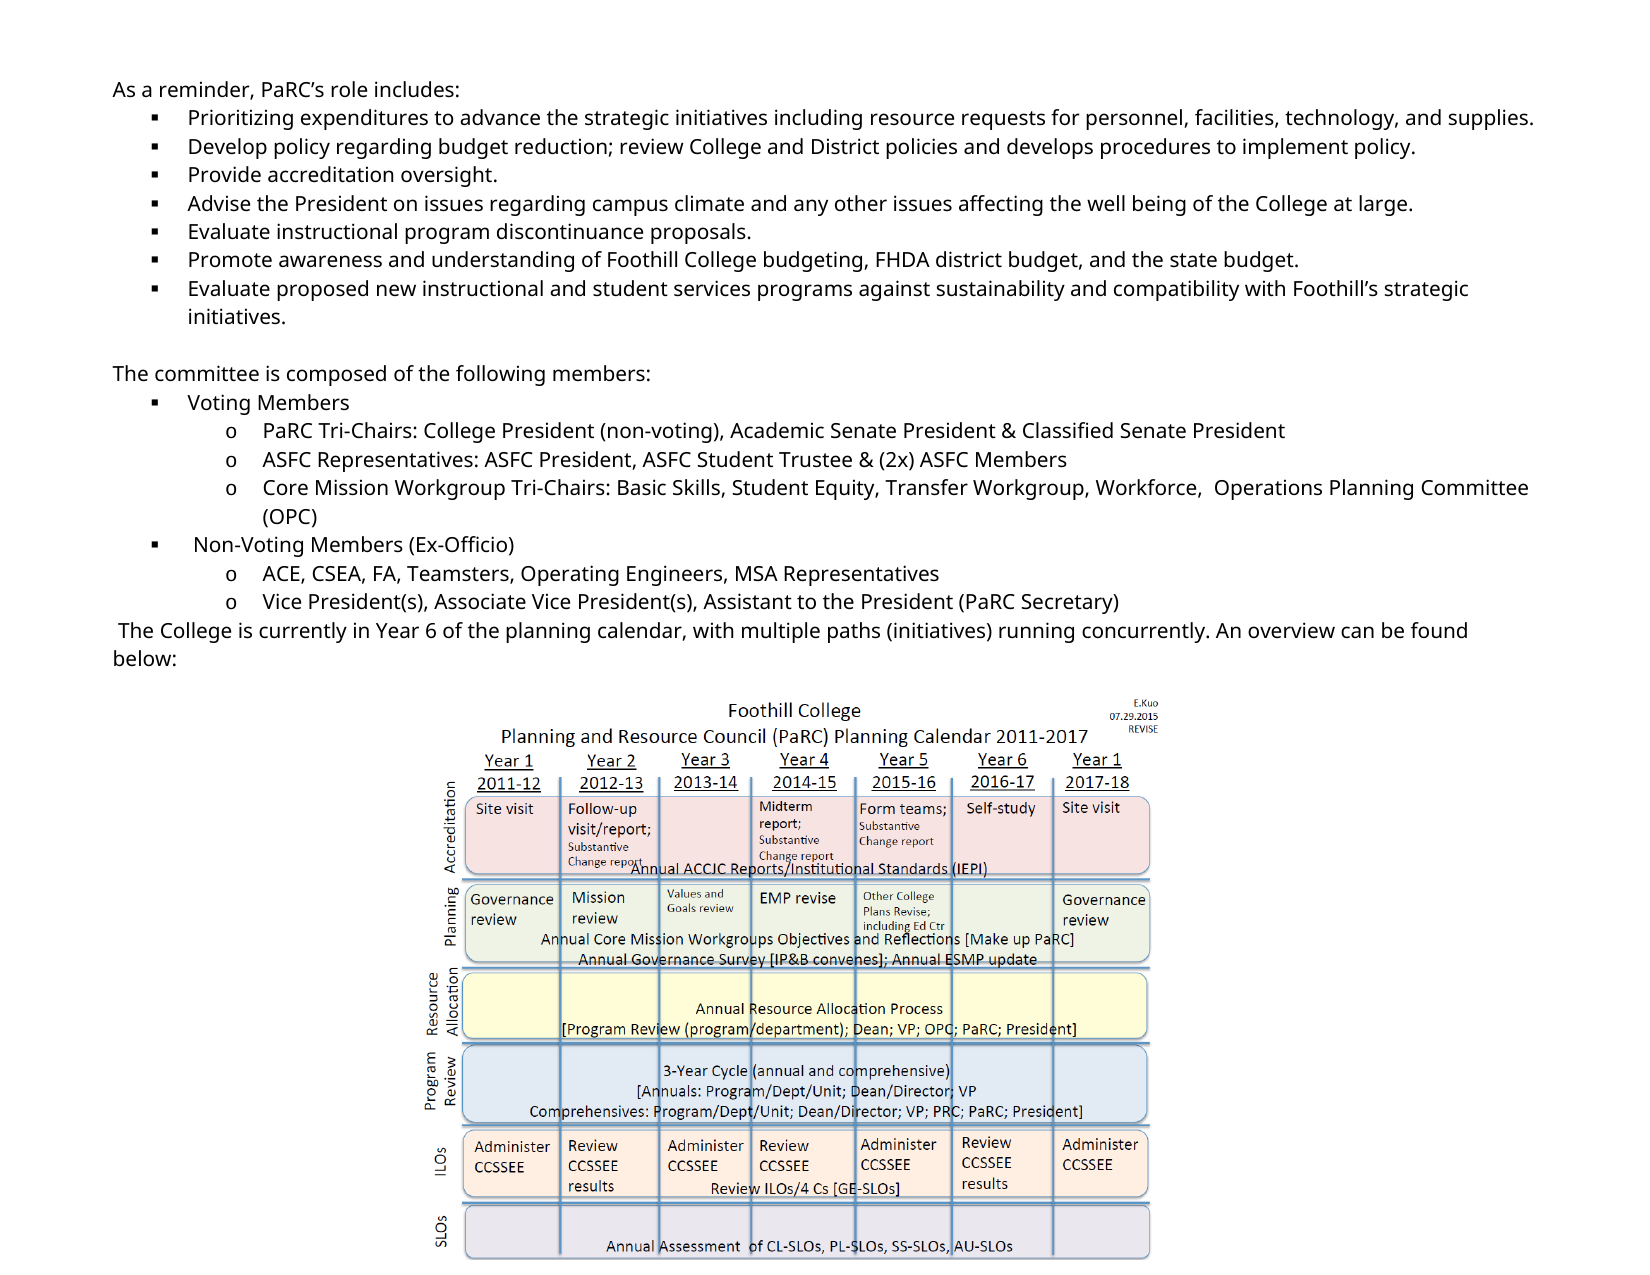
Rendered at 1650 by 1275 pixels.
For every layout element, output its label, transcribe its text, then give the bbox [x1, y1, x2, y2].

list Voting Members [150, 388, 1537, 416]
list Prioritizing expenditures to advance the strategic initiatives including resource requests for personnel, facilities, technology, and supplies. [150, 103, 1537, 132]
list Non-Voting Members (Ex-Officio) [150, 530, 1537, 559]
list Promote awareness and understanding of Foothill College budgeting, FHDA district budget, and the state budget. [150, 246, 1537, 274]
list ACE, CSEA, FA, Teamsters, Operating Engineers, MSA Representatives [225, 559, 1537, 587]
list PaRC Tri-Chairs: College President (non-voting), Academic Senate President & Classified Senate President [225, 416, 1537, 445]
text The committee is composed of the following members: [112, 359, 1537, 388]
list Develop policy regarding budget reduction; review College and District policies and develops procedures to implement policy. [150, 132, 1537, 160]
text As a reminder, PaRC’s role includes: [112, 75, 1537, 103]
list Vice President(s), Associate Vice President(s), Assistant to the President (PaRC Secretary) [225, 587, 1537, 616]
list Advise the President on issues regarding campus climate and any other issues affecting the well being of the College at large. [150, 189, 1537, 217]
list Evaluate proposed new instructional and student services programs against sustainability and compatibility with Foothill’s strategic initiatives. [150, 274, 1537, 331]
list Core Mission Workgroup Tri-Chairs: Basic Skills, Student Equity, Transfer Workgroup, Workforce, Operations Planning Committee (OPC) [225, 473, 1537, 530]
text The College is currently in Year 6 of the planning calendar, with multiple paths (initiatives) running concurrently. An overview can be found below: [112, 616, 1537, 673]
list Evaluate instructional program discontinuance proposals. [150, 217, 1537, 246]
list ASFC Representatives: ASFC President, ASFC Student Trustee & (2x) ASFC Members [225, 445, 1537, 473]
list Provide accreditation oversight. [150, 160, 1537, 189]
